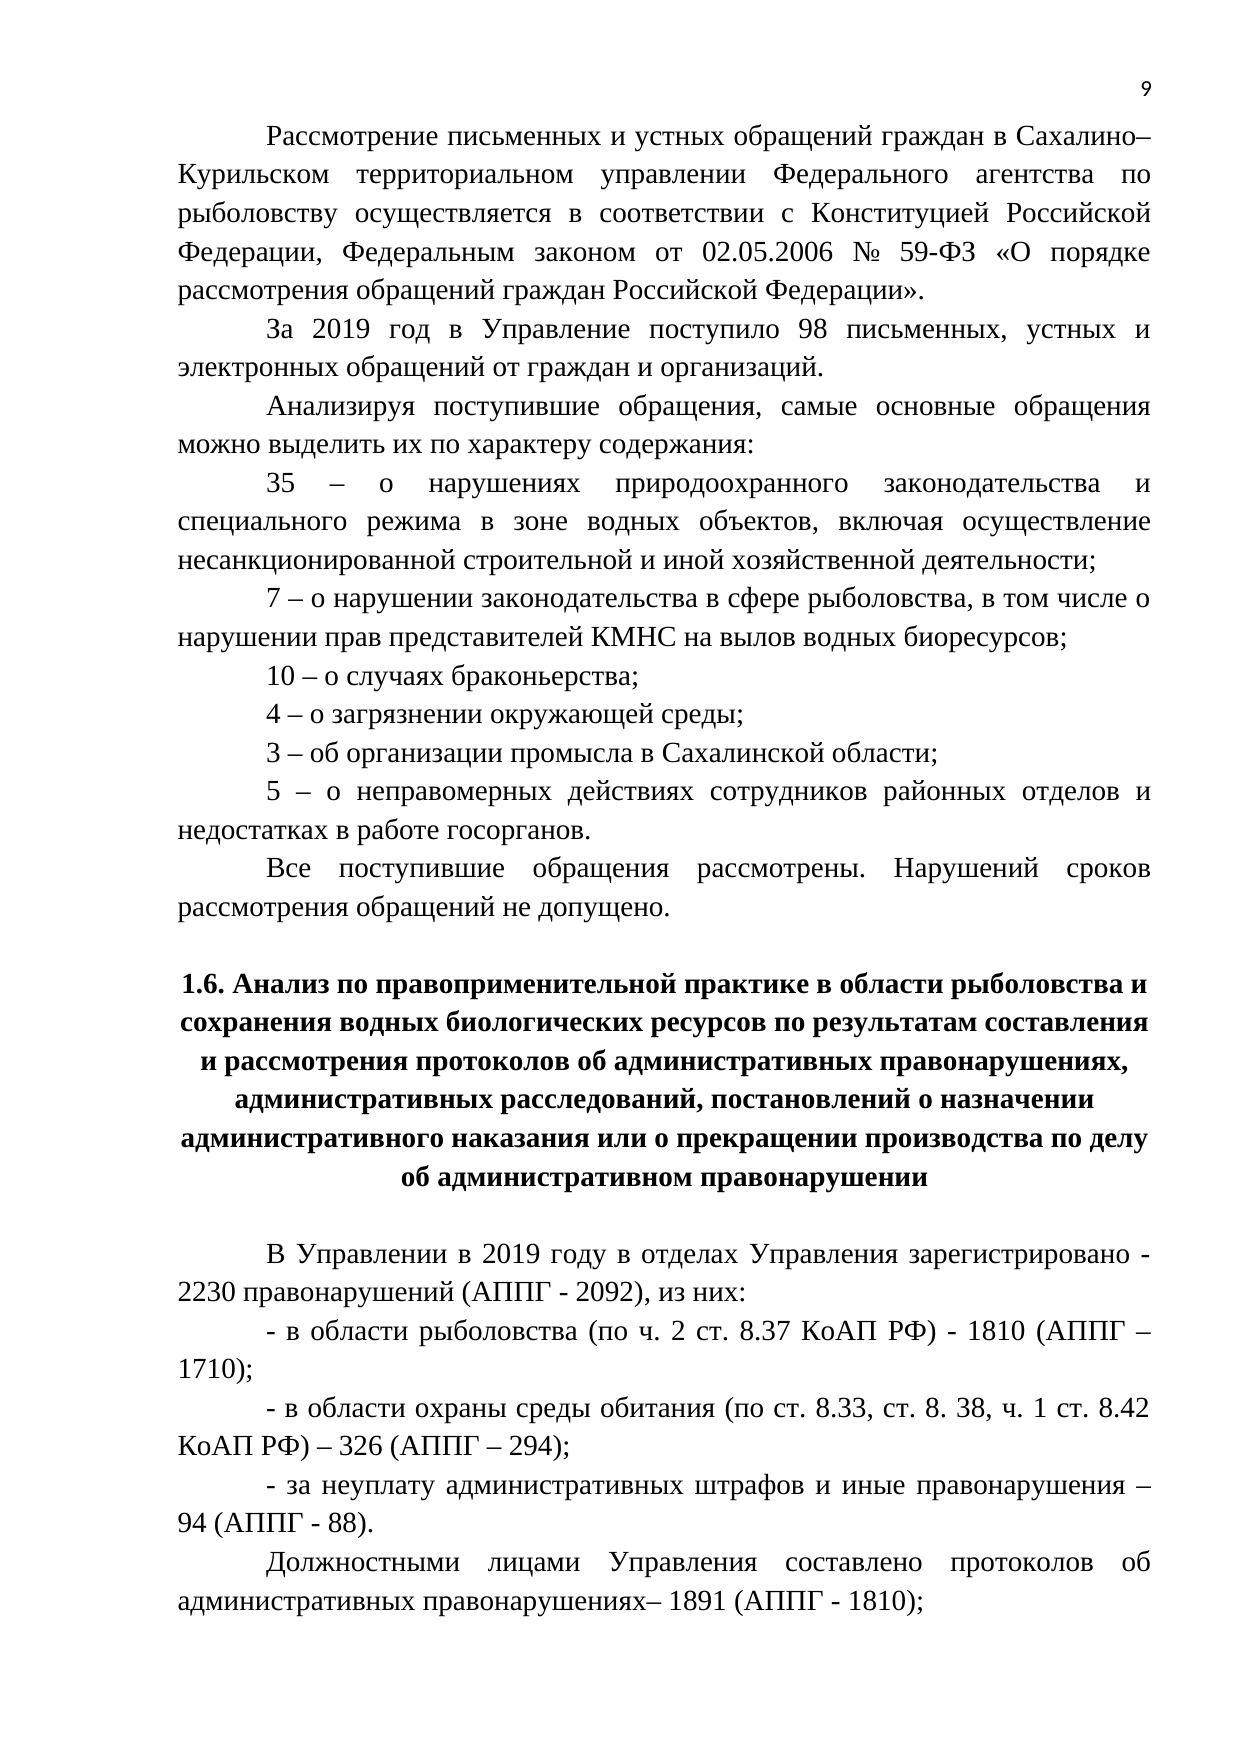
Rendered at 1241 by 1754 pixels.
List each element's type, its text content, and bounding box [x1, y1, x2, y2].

text 7 – о нарушении законодательства в сфере рыболовства, в том числе о нарушении прав представителей КМНС на вылов водных биоресурсов; [177, 581, 1152, 653]
text 5 – о неправомерных действиях сотрудников районных отделов и недостатках в работе госорганов. [177, 773, 1152, 845]
text 1.6. Анализ по правоприменительной практике в области рыболовства и сохранения водных биологических ресурсов по результатам составления и рассмотрения протоколов об административных правонарушениях, административных расследований, постановлений о назначении административного наказания или о прекращении производства по делу об административном правонарушении [177, 966, 1152, 1192]
text 10 – о случаях браконьерства; [177, 658, 1152, 691]
text 4 – о загрязнении окружающей среды; [177, 696, 1152, 730]
text 35 – о нарушениях природоохранного законодательства и специального режима в зоне водных объектов, включая осуществление несанкционированной строительной и иной хозяйственной деятельности; [177, 465, 1152, 576]
text Должностными лицами Управления составлено протоколов об административных правонарушениях– 1891 (АППГ - 1810); [177, 1544, 1152, 1616]
text За 2019 год в Управление поступило 98 письменных, устных и электронных обращений от граждан и организаций. [177, 311, 1152, 383]
text 3 – об организации промысла в Сахалинской области; [177, 735, 1152, 768]
text Анализируя поступившие обращения, самые основные обращения можно выделить их по характеру содержания: [177, 388, 1152, 460]
text - за неуплату административных штрафов и иные правонарушения – 94 (АППГ - 88). [177, 1467, 1152, 1539]
text - в области охраны среды обитания (по ст. 8.33, ст. 8. 38, ч. 1 ст. 8.42 КоАП РФ) – 326 (АППГ – 294); [177, 1390, 1152, 1462]
text Все поступившие обращения рассмотрены. Нарушений сроков рассмотрения обращений не допущено. [177, 850, 1152, 922]
text Рассмотрение письменных и устных обращений граждан в Сахалино–Курильском территориальном управлении Федерального агентства по рыболовству осуществляется в соответствии с Конституцией Российской Федерации, Федеральным законом от 02.05.2006 № 59-ФЗ «О порядке рассмотрения обращений граждан Российской Федерации». [177, 118, 1152, 306]
text В Управлении в 2019 году в отделах Управления зарегистрировано - 2230 правонарушений (АППГ - 2092), из них: [177, 1236, 1152, 1308]
text - в области рыболовства (по ч. 2 ст. 8.37 КоАП РФ) - 1810 (АППГ – 1710); [177, 1313, 1152, 1385]
